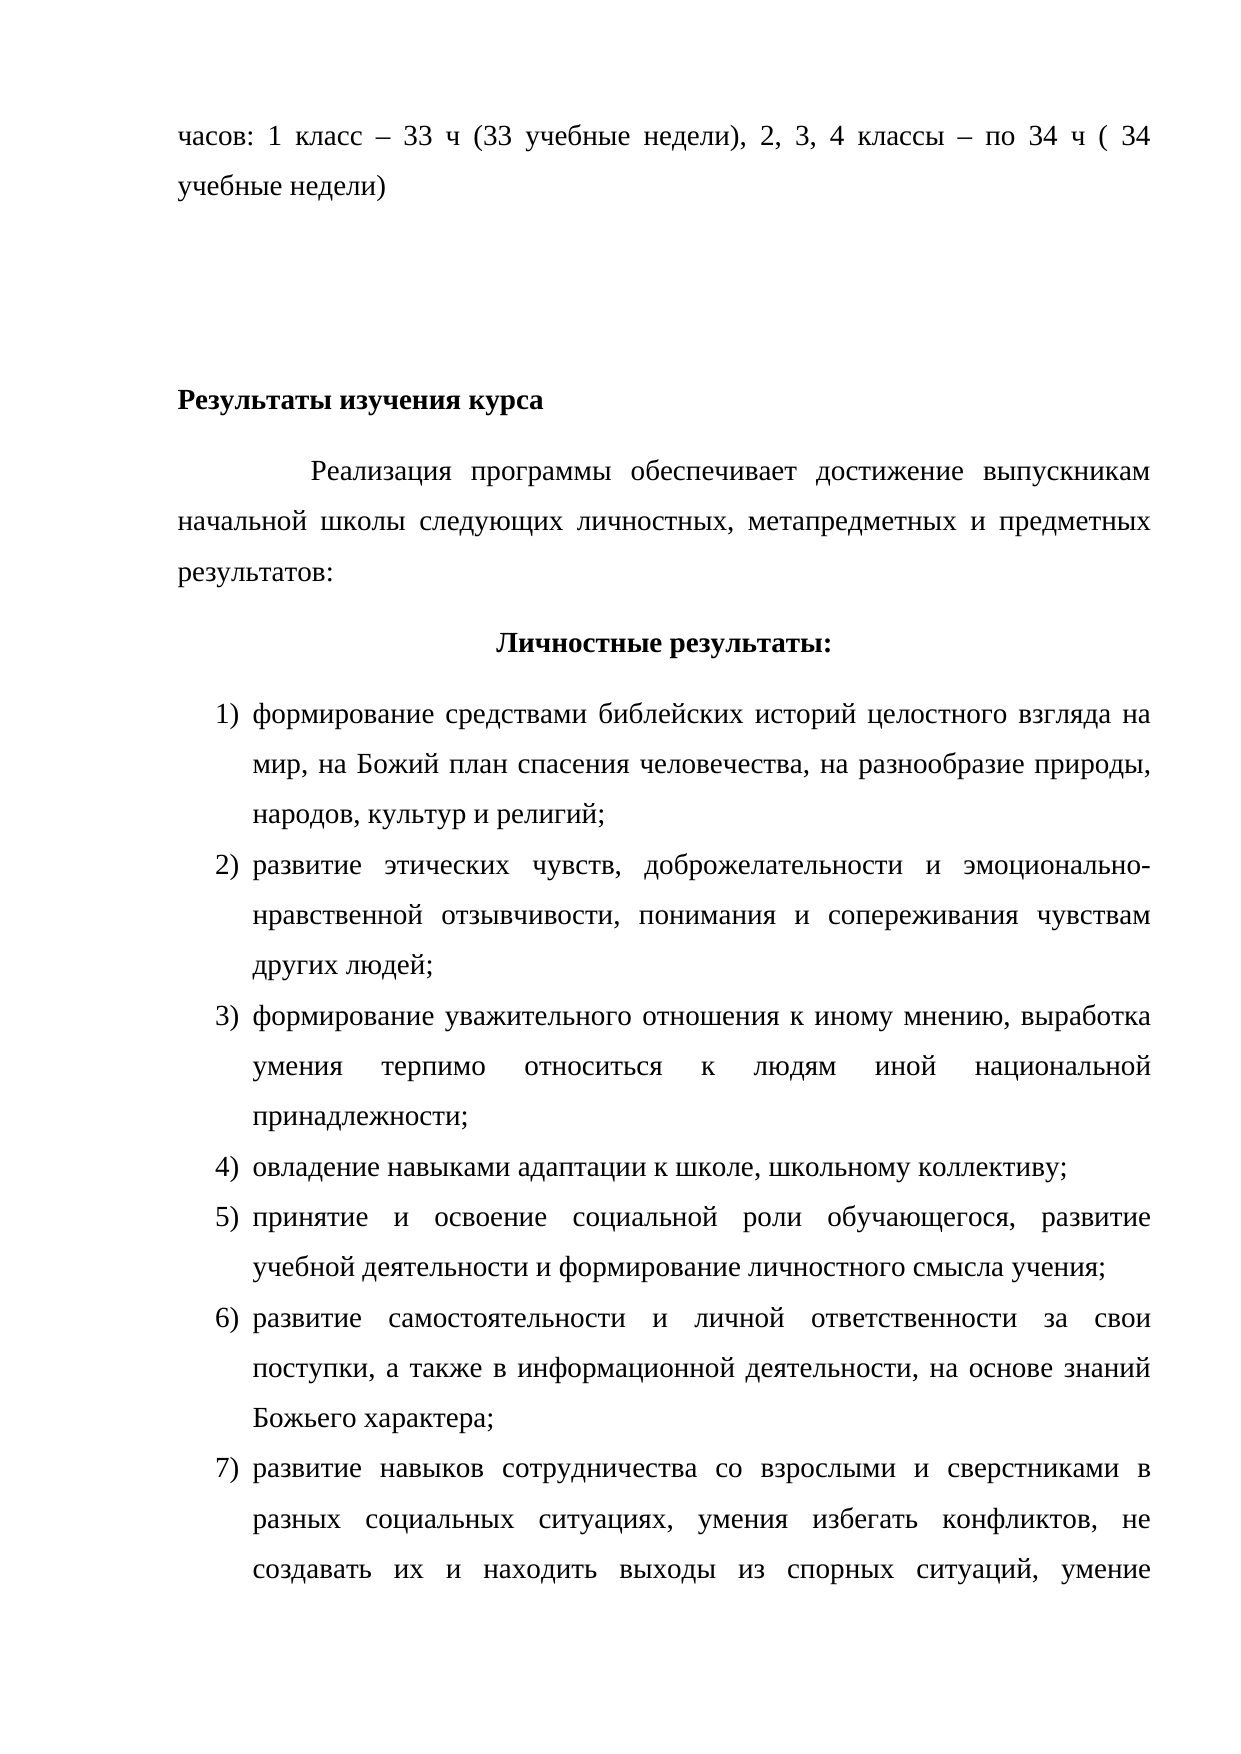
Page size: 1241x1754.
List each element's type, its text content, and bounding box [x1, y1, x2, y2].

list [215, 1451, 1152, 1585]
list овладение навыками адаптации к школе, школьному коллективу; [215, 1149, 1152, 1182]
list формирование средствами библейских историй целостного взгляда на мир, на Божий план спасения человечества, на разнообразие природы, народов, культур и религий; [215, 696, 1152, 830]
list развитие этических чувств, доброжелательности и эмоционально-нравственной отзывчивости, понимания и сопереживания чувствам других людей; [215, 847, 1152, 981]
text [177, 118, 1152, 202]
text Личностные результаты: [177, 625, 1152, 658]
list развитие самостоятельности и личной ответственности за свои поступки, а также в информационной деятельности, на основе знаний Божьего характера; [215, 1300, 1152, 1434]
text Результаты изучения курса [177, 382, 1152, 415]
text Реализация программы обеспечивает достижение выпускникам начальной школы следующих личностных, метапредметных и предметных результатов: [177, 453, 1152, 587]
list принятие и освоение социальной роли обучающегося, развитие учебной деятельности и формирование личностного смысла учения; [215, 1199, 1152, 1283]
list формирование уважительного отношения к иному мнению, выработка умения терпимо относиться к людям иной национальной принадлежности; [215, 998, 1152, 1132]
